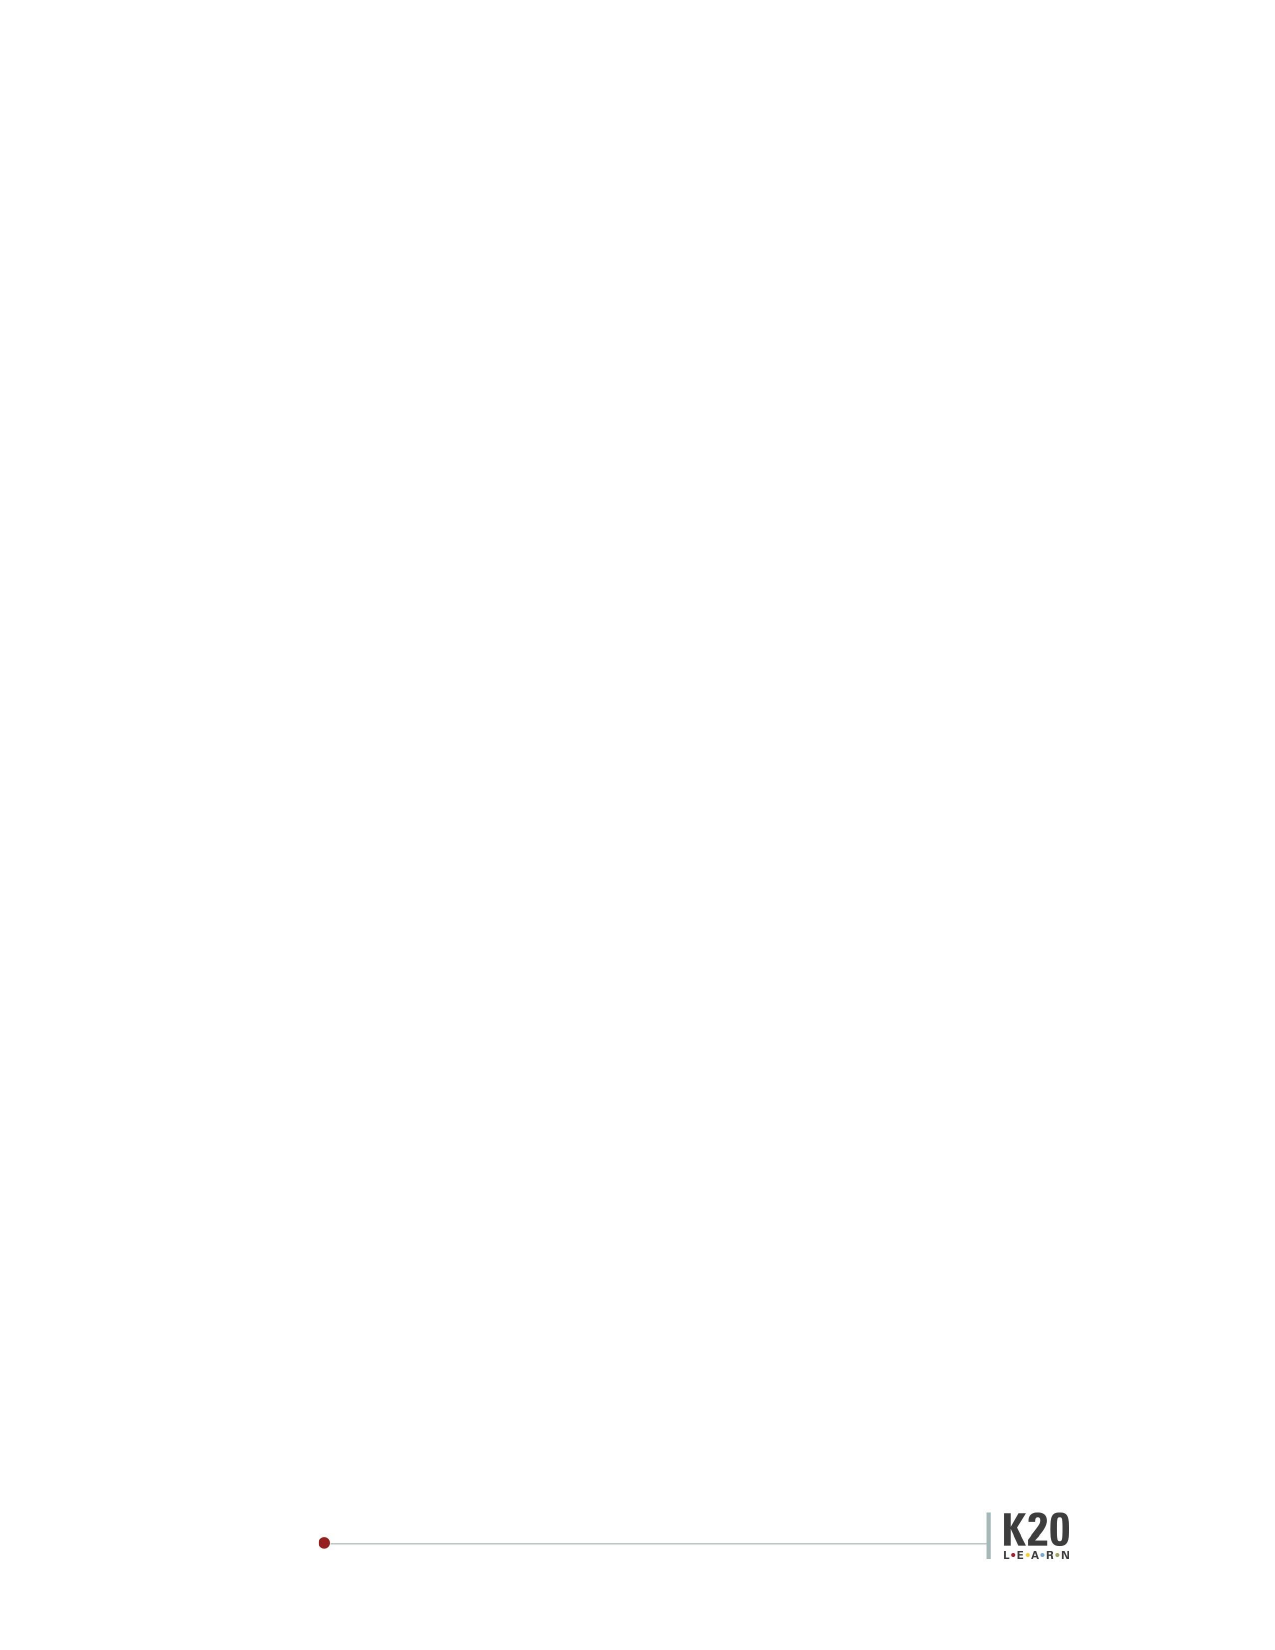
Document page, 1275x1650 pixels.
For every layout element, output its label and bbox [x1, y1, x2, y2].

picture [318, 1509, 1069, 1562]
